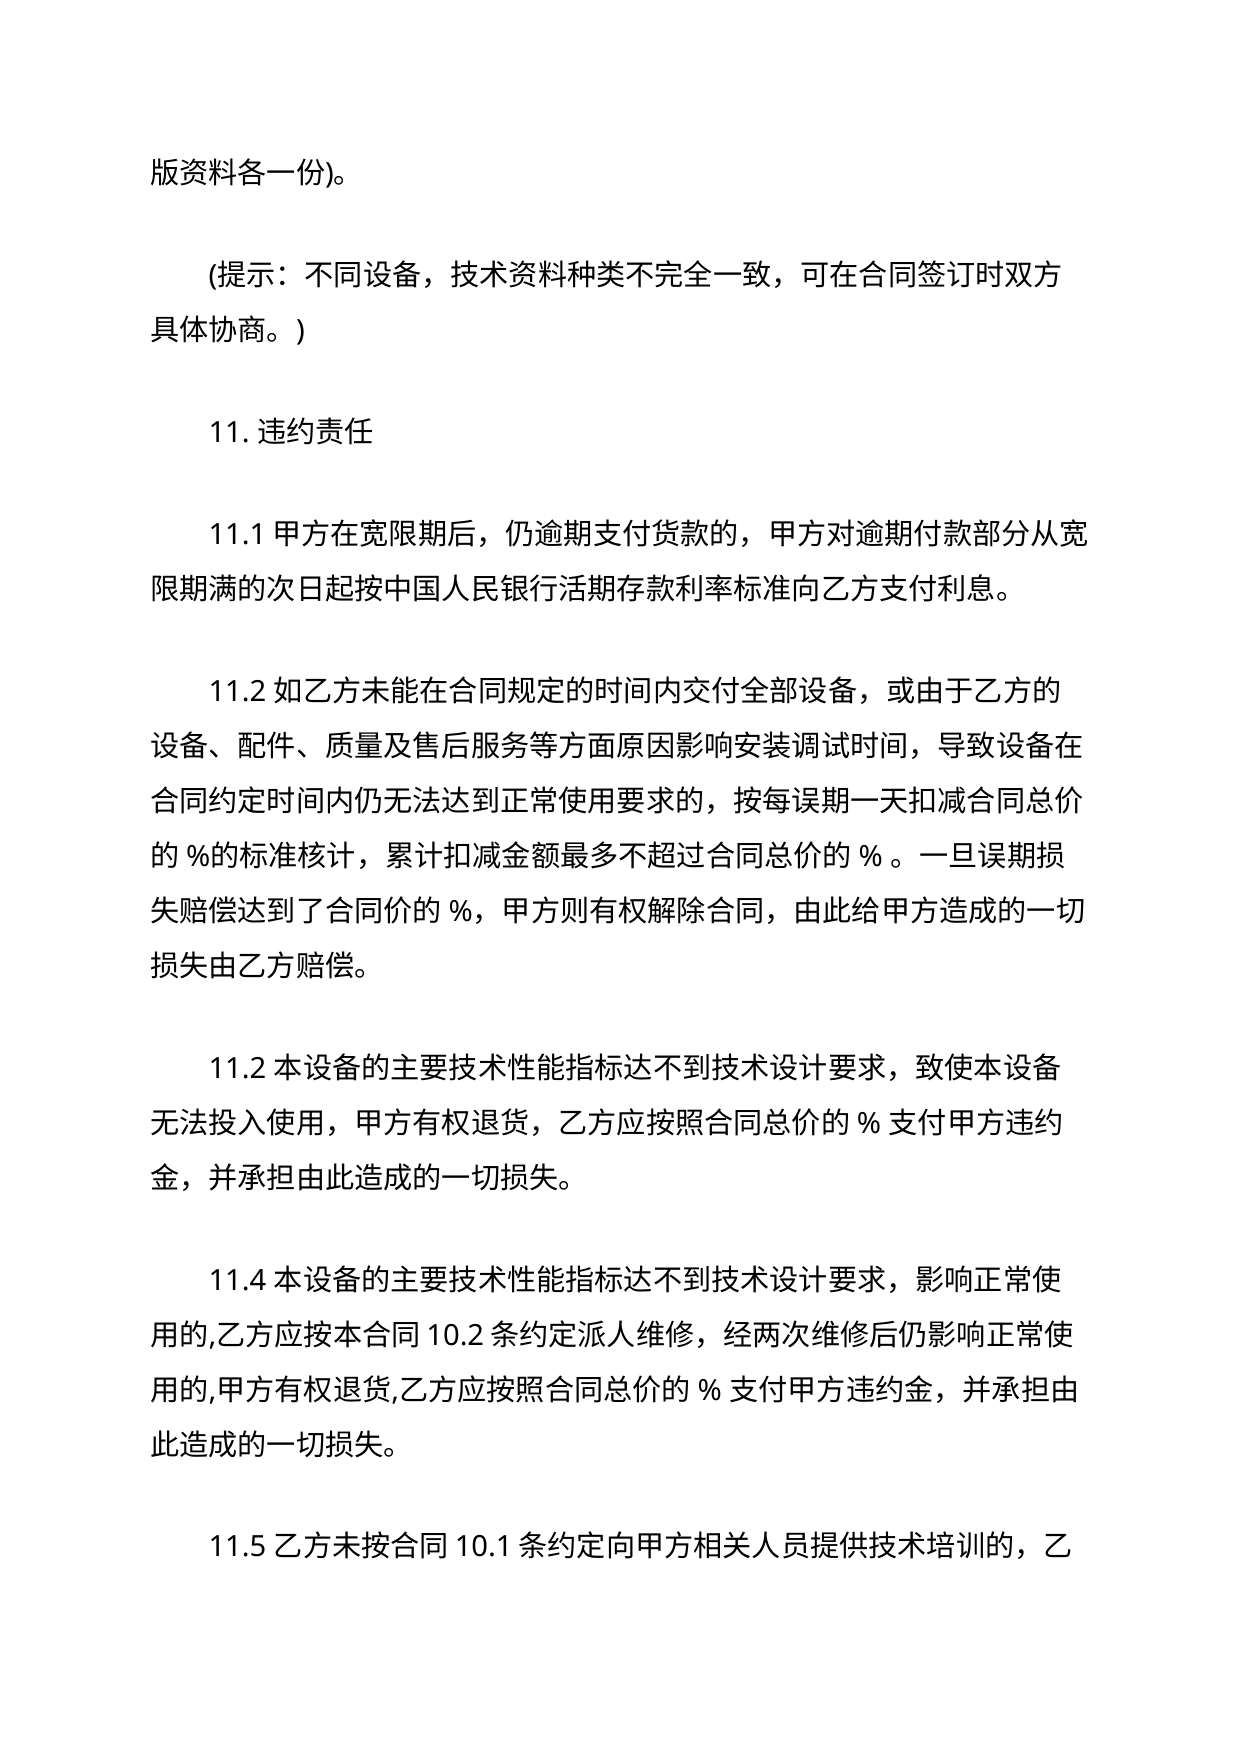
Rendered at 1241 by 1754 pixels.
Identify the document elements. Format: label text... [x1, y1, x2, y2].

text 11.4 本设备的主要技术性能指标达不到技术设计要求，影响正常使用的,乙方应按本合同10.2条约定派人维修，经两次维修后仍影响正常使用的,甲方有权退货,乙方应按照合同总价的 % 支付甲方违约金，并承担由此造成的一切损失。 [150, 1256, 1090, 1463]
text 11.2 本设备的主要技术性能指标达不到技术设计要求，致使本设备无法投入使用，甲方有权退货，乙方应按照合同总价的 % 支付甲方违约金，并承担由此造成的一切损失。 [150, 1044, 1090, 1197]
text 11.2 如乙方未能在合同规定的时间内交付全部设备，或由于乙方的设备、配件、质量及售后服务等方面原因影响安装调试时间，导致设备在合同约定时间内仍无法达到正常使用要求的，按每误期一天扣减合同总价的 %的标准核计，累计扣减金额最多不超过合同总价的 % 。一旦误期损失赔偿达到了合同价的 %，甲方则有权解除合同，由此给甲方造成的一切损失由乙方赔偿。 [150, 668, 1090, 985]
text 11.1甲方在宽限期后，仍逾期支付货款的，甲方对逾期付款部分从宽限期满的次日起按中国人民银行活期存款利率标准向乙方支付利息。 [150, 511, 1090, 608]
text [150, 1523, 1090, 1565]
text 11. 违约责任 [150, 409, 1090, 451]
text (提示：不同设备，技术资料种类不完全一致，可在合同签订时双方具体协商。) [150, 252, 1090, 349]
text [150, 150, 1090, 192]
